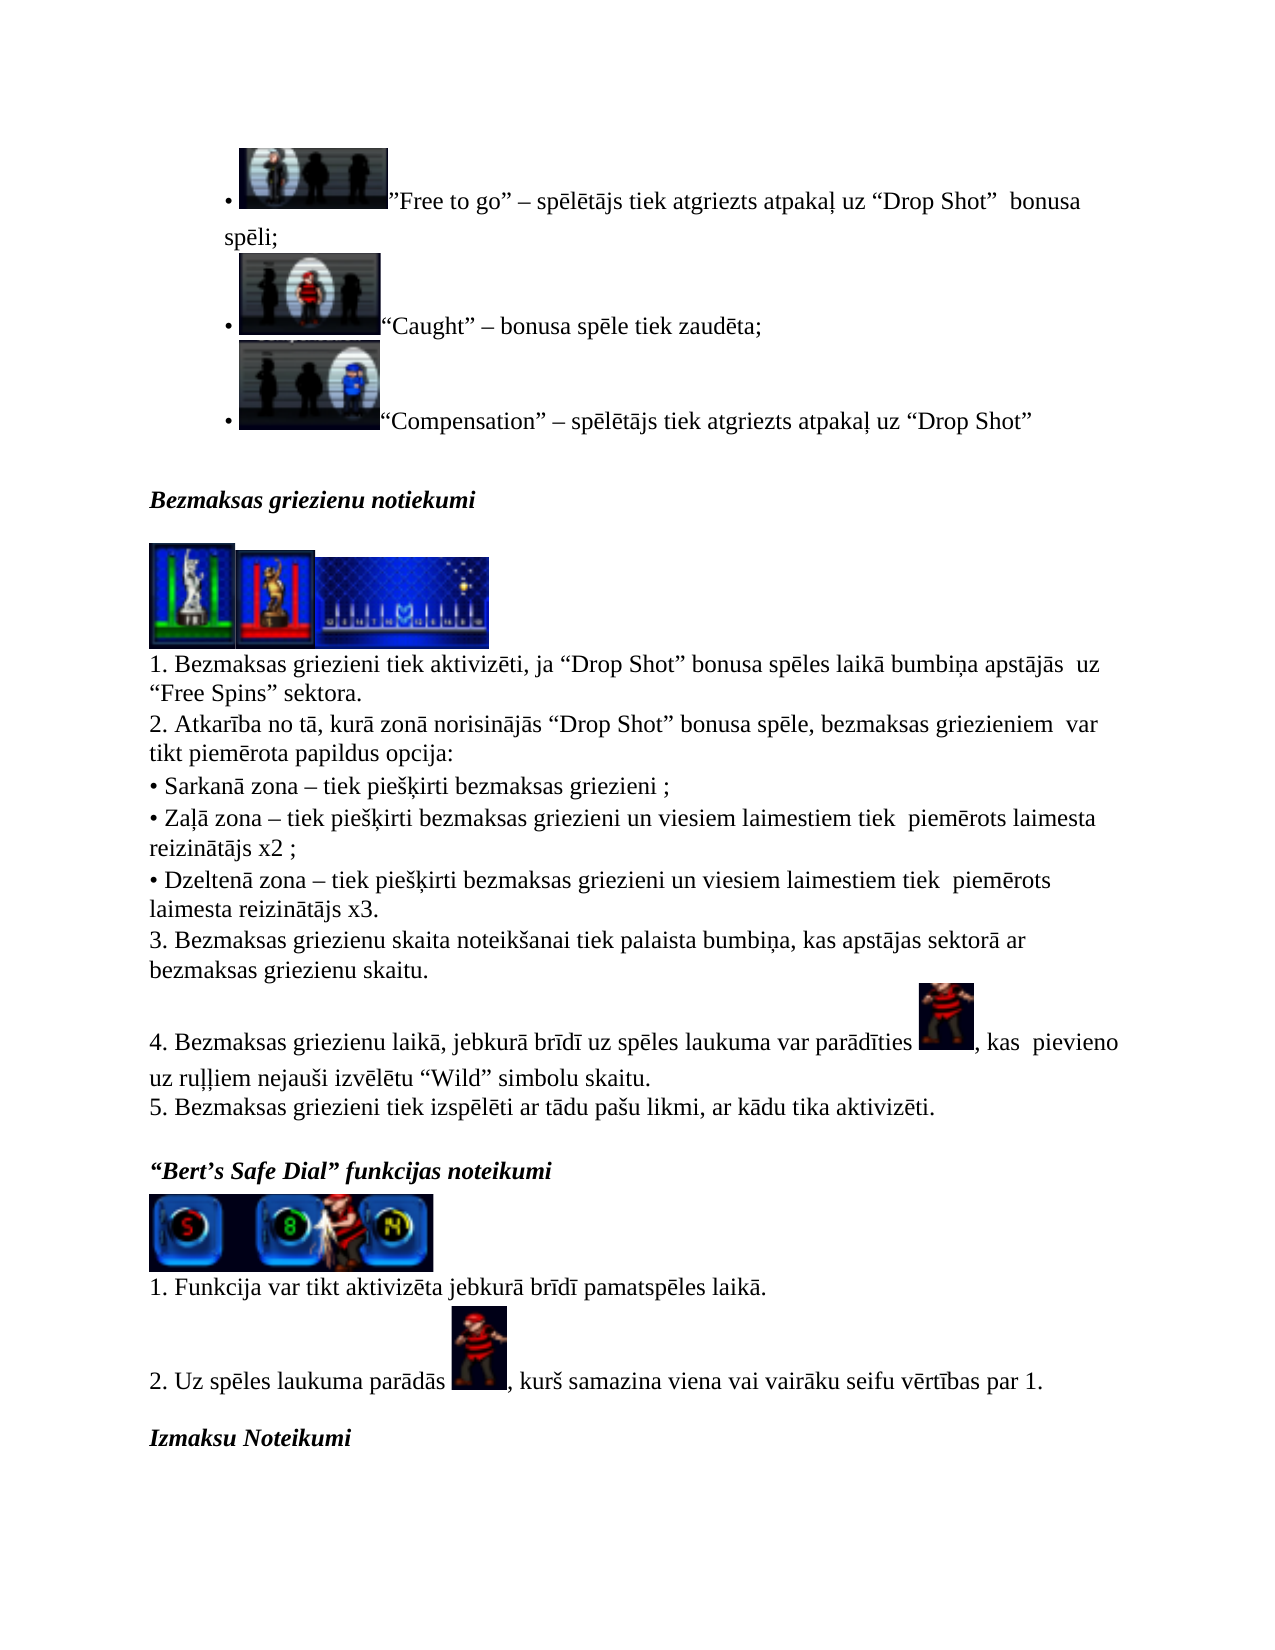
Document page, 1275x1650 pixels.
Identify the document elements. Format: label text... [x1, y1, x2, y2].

text 2. Uz spēles laukuma parādās , kurš samazina viena vai vairāku seifu vērtības par 1. [149, 1306, 1131, 1395]
picture [239, 253, 381, 335]
text • Sarkanā zona – tiek piešķirti bezmaksas griezieni ; [149, 771, 1131, 800]
text 5. Bezmaksas griezieni tiek izspēlēti ar tādu pašu likmi, ar kādu tika aktivizēti. [149, 1092, 1131, 1121]
text • “Compensation” – spēlētājs tiek atgriezts atpakaļ uz “Drop Shot” [224, 340, 1131, 434]
text 1. Bezmaksas griezieni tiek aktivizēti, ja “Drop Shot” bonusa spēles laikā bumbiņa apstājās uz “Free Spins” sektora. [149, 649, 1131, 707]
text 2. Atkarība no tā, kurā zonā norisinājās “Drop Shot” bonusa spēle, bezmaksas griezieniem var tikt piemērota papildus opcija: [149, 709, 1131, 767]
picture [239, 340, 380, 430]
text “Bert’s Safe Dial” funkcijas noteikumi [149, 1156, 1131, 1184]
text Bezmaksas griezienu notiekumi [149, 485, 1131, 514]
picture [918, 983, 974, 1050]
text 1. Funkcija var tikt aktivizēta jebkurā brīdī pamatspēles laikā. [149, 1272, 1131, 1301]
text • Dzeltenā zona – tiek piešķirti bezmaksas griezieni un viesiem laimestiem tiek piemērots laimesta reizinātājs x3. [149, 865, 1131, 923]
text • “Caught” – bonusa spēle tiek zaudēta; [224, 253, 1131, 340]
picture [239, 148, 388, 209]
picture [149, 543, 489, 649]
picture [149, 1194, 434, 1272]
text 4. Bezmaksas griezienu laikā, jebkurā brīdī uz spēles laukuma var parādīties , kas pievieno uz ruļļiem nejauši izvēlētu “Wild” simbolu skaitu. [149, 987, 1131, 1091]
text • ”Free to go” – spēlētājs tiek atgriezts atpakaļ uz “Drop Shot” bonusa spēli; [224, 148, 1131, 251]
text • Zaļā zona – tiek piešķirti bezmaksas griezieni un viesiem laimestiem tiek piemērots laimesta reizinātājs x2 ; [149, 803, 1131, 862]
text 3. Bezmaksas griezienu skaita noteikšanai tiek palaista bumbiņa, kas apstājas sektorā ar bezmaksas griezienu skaitu. [149, 925, 1131, 984]
picture [451, 1306, 507, 1390]
text Izmaksu Noteikumi [149, 1423, 1131, 1452]
